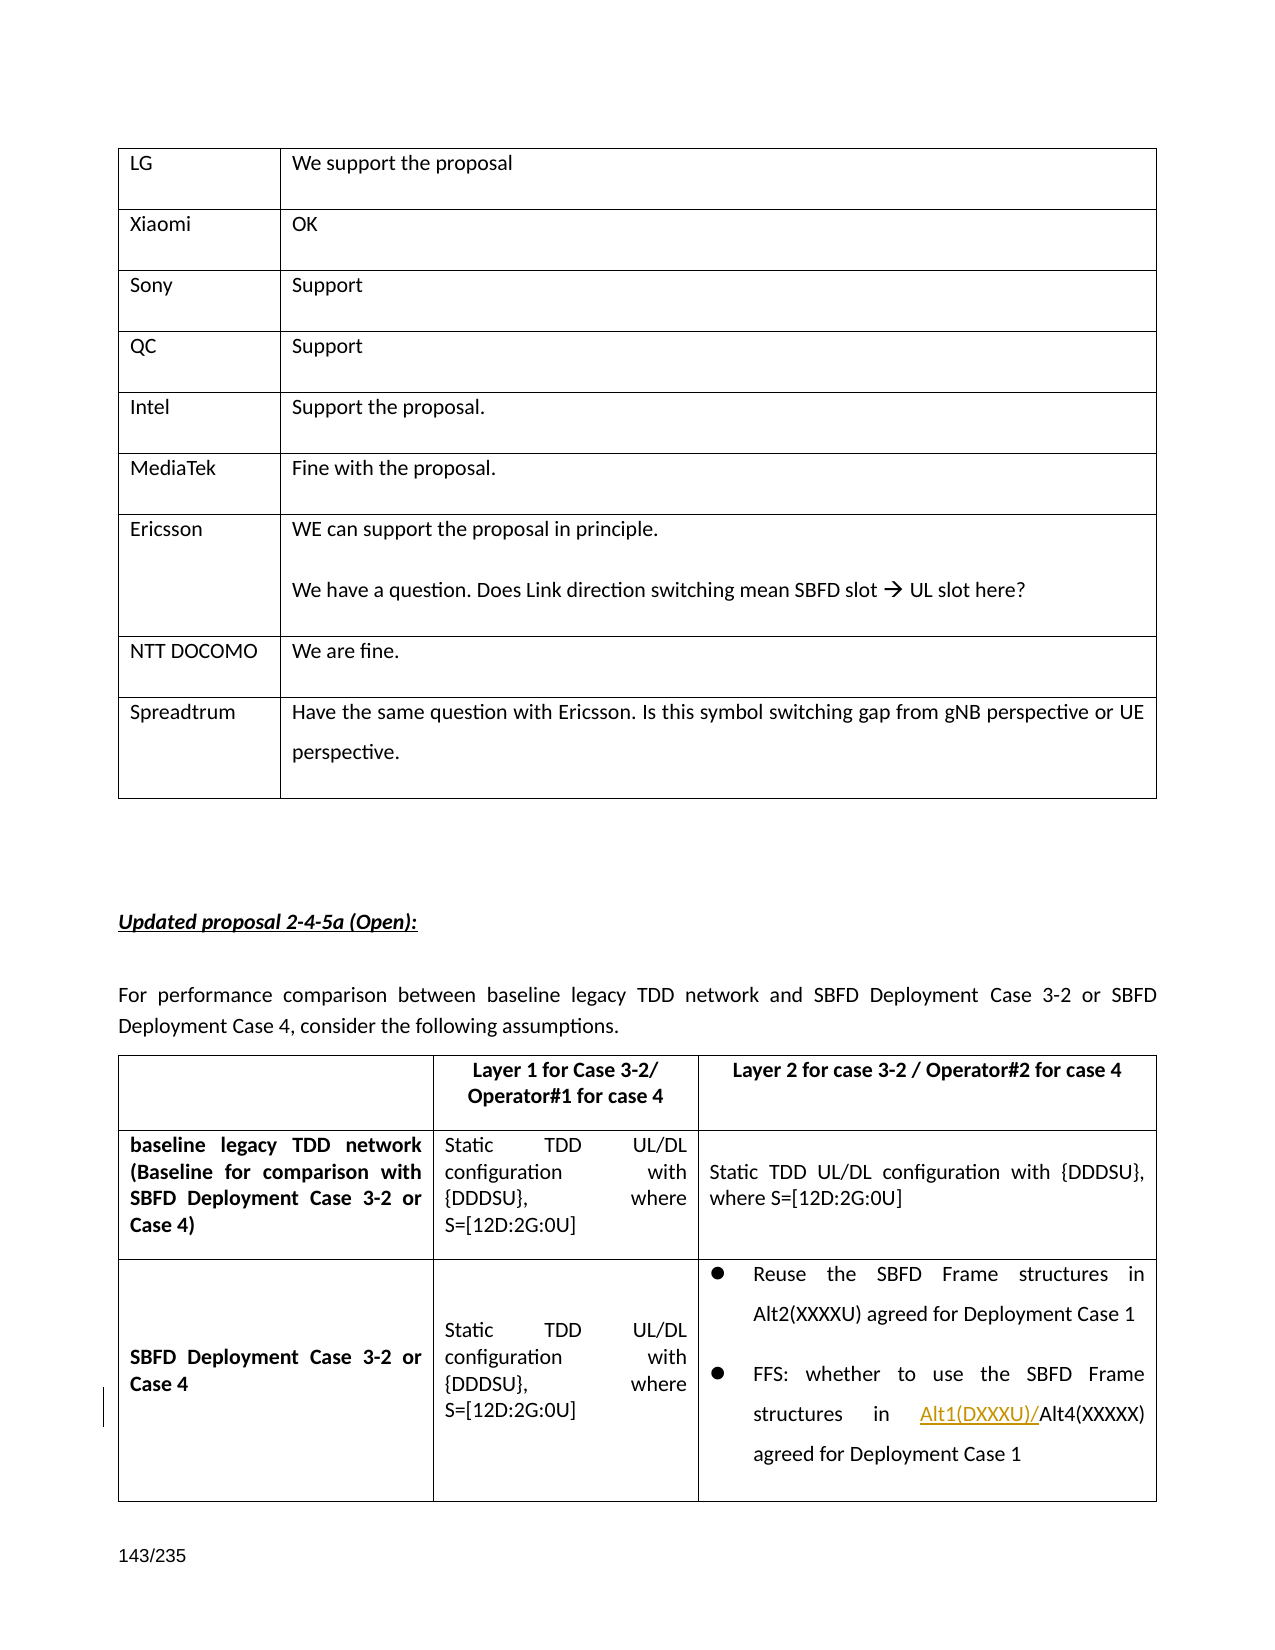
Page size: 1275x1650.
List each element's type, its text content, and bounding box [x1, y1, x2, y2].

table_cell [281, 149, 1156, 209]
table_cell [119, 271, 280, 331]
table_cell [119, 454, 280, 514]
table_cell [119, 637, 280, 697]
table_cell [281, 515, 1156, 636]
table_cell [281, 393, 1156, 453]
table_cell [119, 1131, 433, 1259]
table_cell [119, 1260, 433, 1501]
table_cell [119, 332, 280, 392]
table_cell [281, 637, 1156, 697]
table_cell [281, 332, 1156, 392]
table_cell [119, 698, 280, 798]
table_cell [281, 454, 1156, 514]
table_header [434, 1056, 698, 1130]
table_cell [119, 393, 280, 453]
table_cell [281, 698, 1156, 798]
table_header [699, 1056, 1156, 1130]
text For performance comparison between baseline legacy TDD network and SBFD Deployment Case 3-2 or SBFD Deployment Case 4, consider the following assumptions. [118, 981, 1157, 1038]
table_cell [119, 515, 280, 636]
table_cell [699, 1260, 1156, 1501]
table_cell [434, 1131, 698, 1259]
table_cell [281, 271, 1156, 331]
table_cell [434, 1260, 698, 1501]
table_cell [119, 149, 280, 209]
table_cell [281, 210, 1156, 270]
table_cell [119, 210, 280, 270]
subtitle Updated proposal 2-4-5a (Open): [118, 908, 1157, 935]
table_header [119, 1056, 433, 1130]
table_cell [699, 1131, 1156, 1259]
